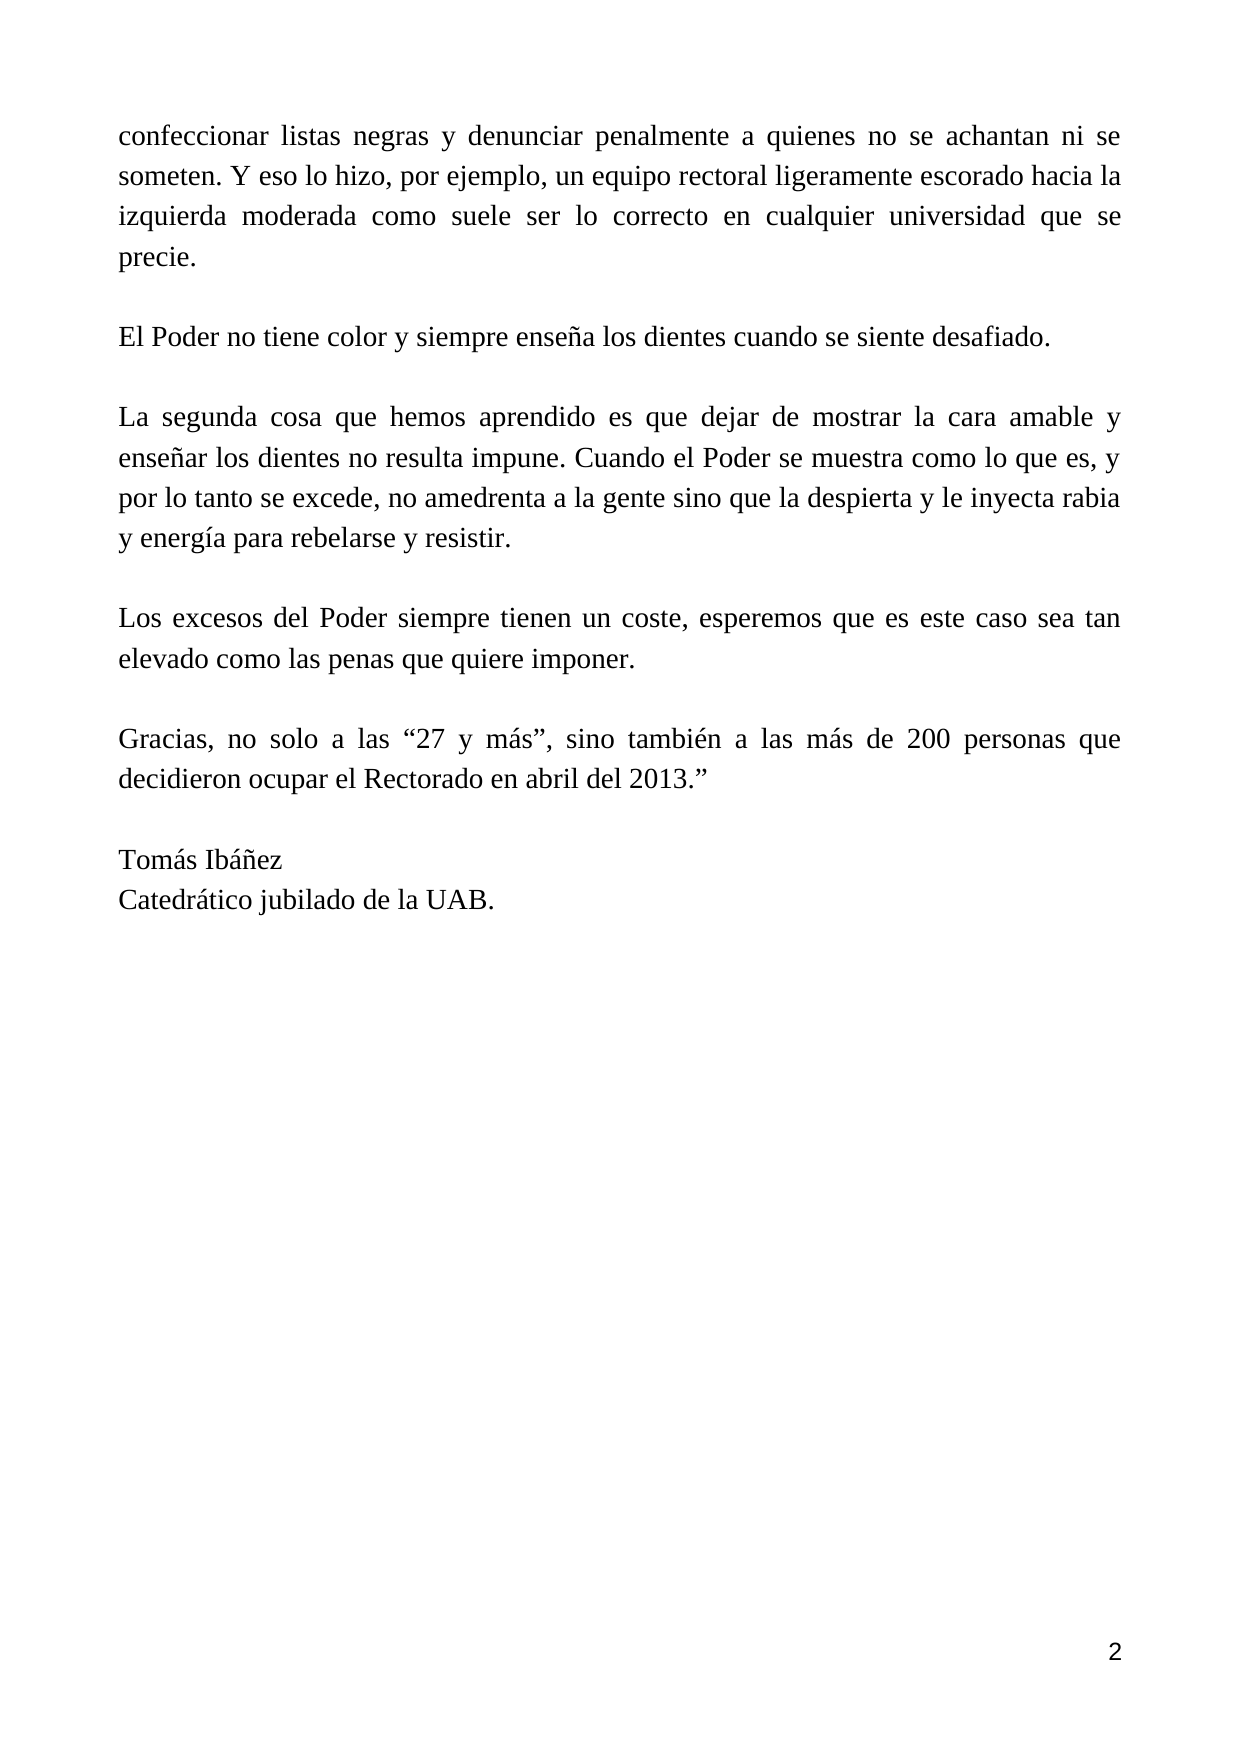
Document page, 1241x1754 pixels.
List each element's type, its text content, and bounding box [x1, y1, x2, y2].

text Catedrático jubilado de la UAB. [118, 882, 1122, 916]
text Gracias, no solo a las “27 y más”, sino también a las más de 200 personas que decidieron ocupar el Rectorado en abril del 2013.” [118, 721, 1122, 795]
text La segunda cosa que hemos aprendido es que dejar de mostrar la cara amable y enseñar los dientes no resulta impune. Cuando el Poder se muestra como lo que es, y por lo tanto se excede, no amedrenta a la gente sino que la despierta y le inyecta rabia y energía para rebelarse y resistir. [118, 399, 1122, 554]
text Los excesos del Poder siempre tienen un coste, esperemos que es este caso sea tan elevado como las penas que quiere imponer. [118, 601, 1122, 674]
text Tomás Ibáñez [118, 842, 1122, 875]
text El Poder no tiene color y siempre enseña los dientes cuando se siente desafiado. [118, 319, 1122, 353]
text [118, 118, 1122, 272]
